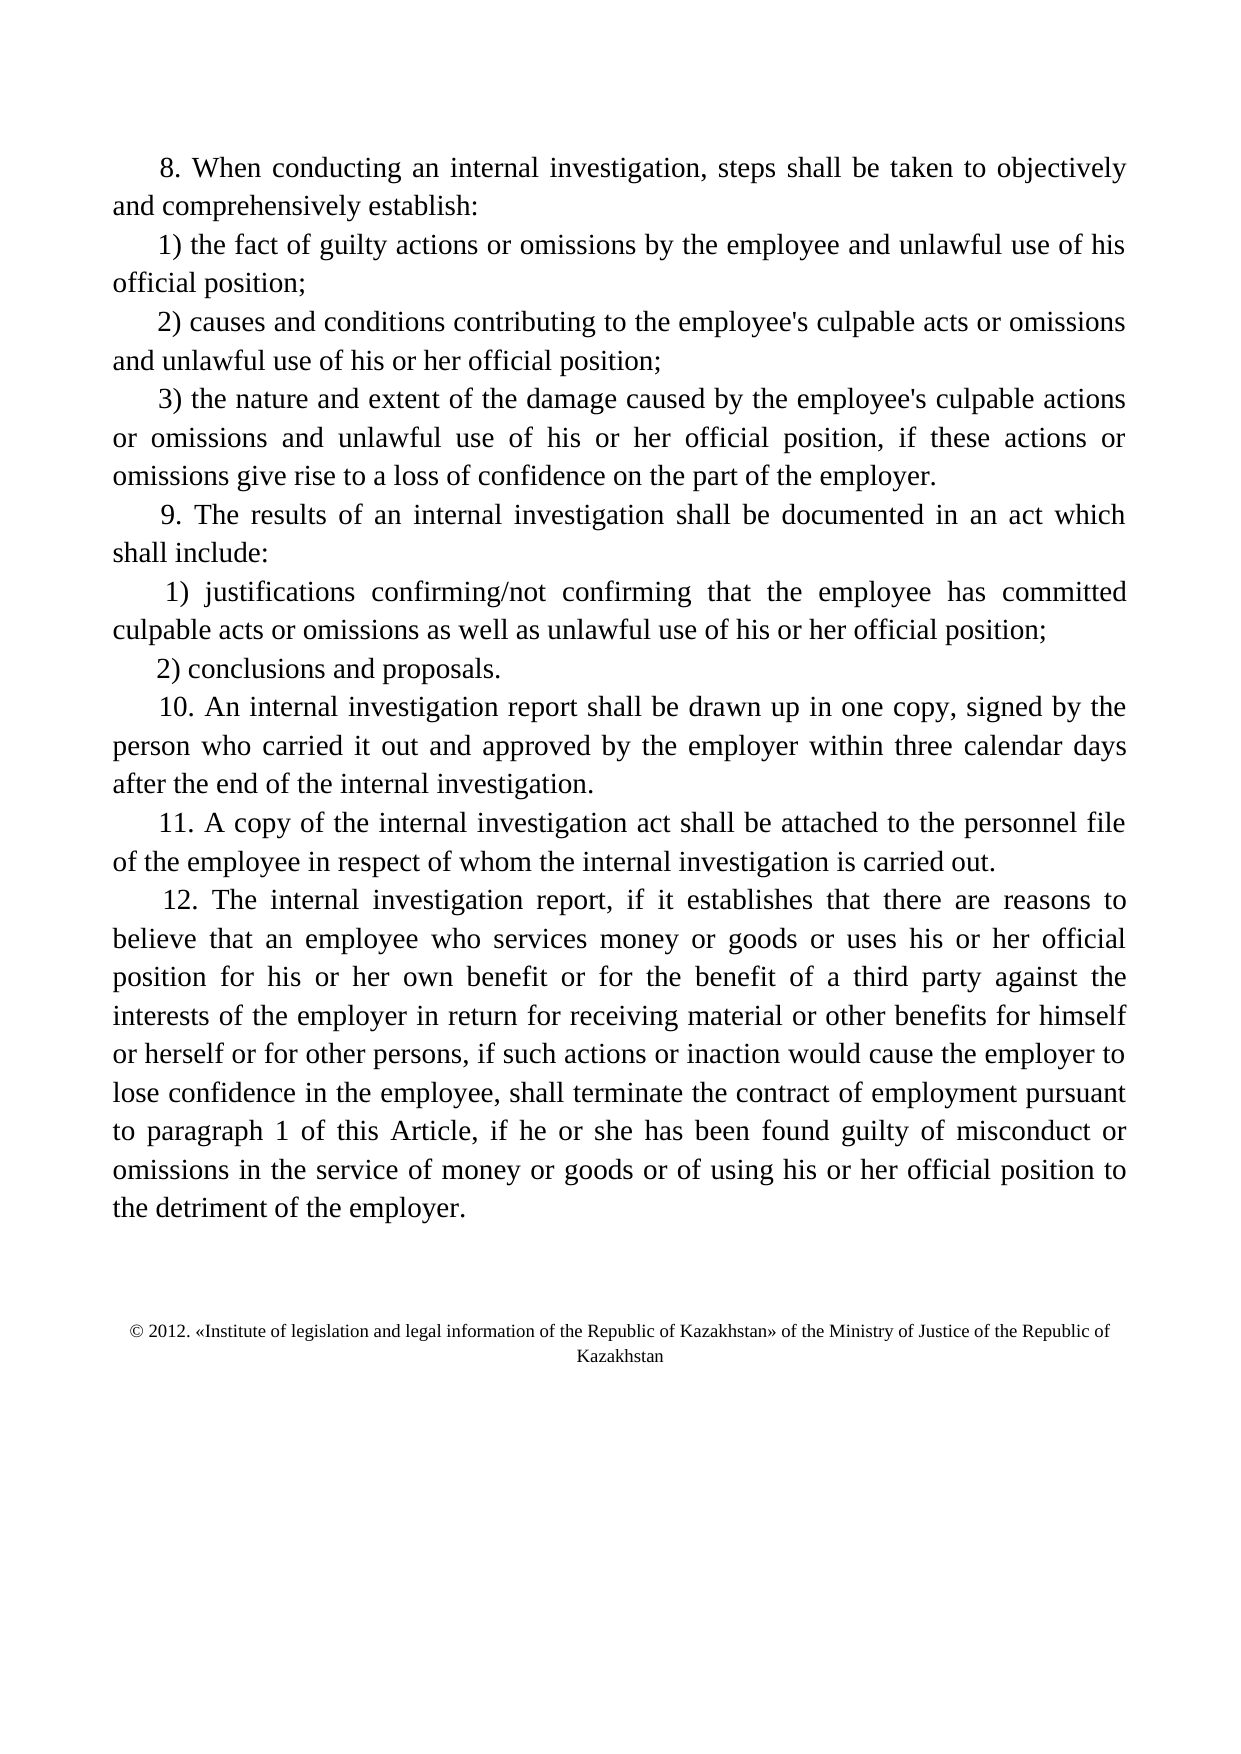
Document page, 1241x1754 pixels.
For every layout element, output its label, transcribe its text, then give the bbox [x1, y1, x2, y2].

text 2) causes and conditions contributing to the employee's culpable acts or omissions and unlawful use of his or her official position; [112, 304, 1128, 376]
text 12. The internal investigation report, if it establishes that there are reasons to believe that an employee who services money or goods or uses his or her official position for his or her own benefit or for the benefit of a third party against the interests of the employer in return for receiving material or other benefits for himself or herself or for other persons, if such actions or inaction would cause the employer to lose confidence in the employee, shall terminate the contract of employment pursuant to paragraph 1 of this Article, if he or she has been found guilty of misconduct or omissions in the service of money or goods or of using his or her official position to the detriment of the employer. [112, 882, 1128, 1224]
text 8. When conducting an internal investigation, steps shall be taken to objectively and comprehensively establish: [112, 150, 1128, 222]
text 1) the fact of guilty actions or omissions by the employee and unlawful use of his official position; [112, 227, 1128, 299]
text 1) justifications confirming/not confirming that the employee has committed culpable acts or omissions as well as unlawful use of his or her official position; [112, 574, 1128, 646]
text 11. A copy of the internal investigation act shall be attached to the personnel file of the employee in respect of whom the internal investigation is carried out. [112, 805, 1128, 877]
text 2) conclusions and proposals. [112, 651, 1128, 684]
text 3) the nature and extent of the damage caused by the employee's culpable actions or omissions and unlawful use of his or her official position, if these actions or omissions give rise to a loss of confidence on the part of the employer. [112, 381, 1128, 492]
text © 2012. «Institute of legislation and legal information of the Republic of Kazakhstan» of the Ministry of Justice of the Republic of Kazakhstan [112, 1320, 1128, 1366]
text 10. An internal investigation report shall be drawn up in one copy, signed by the person who carried it out and approved by the employer within three calendar days after the end of the internal investigation. [112, 689, 1128, 800]
text 9. The results of an internal investigation shall be documented in an act which shall include: [112, 497, 1128, 569]
